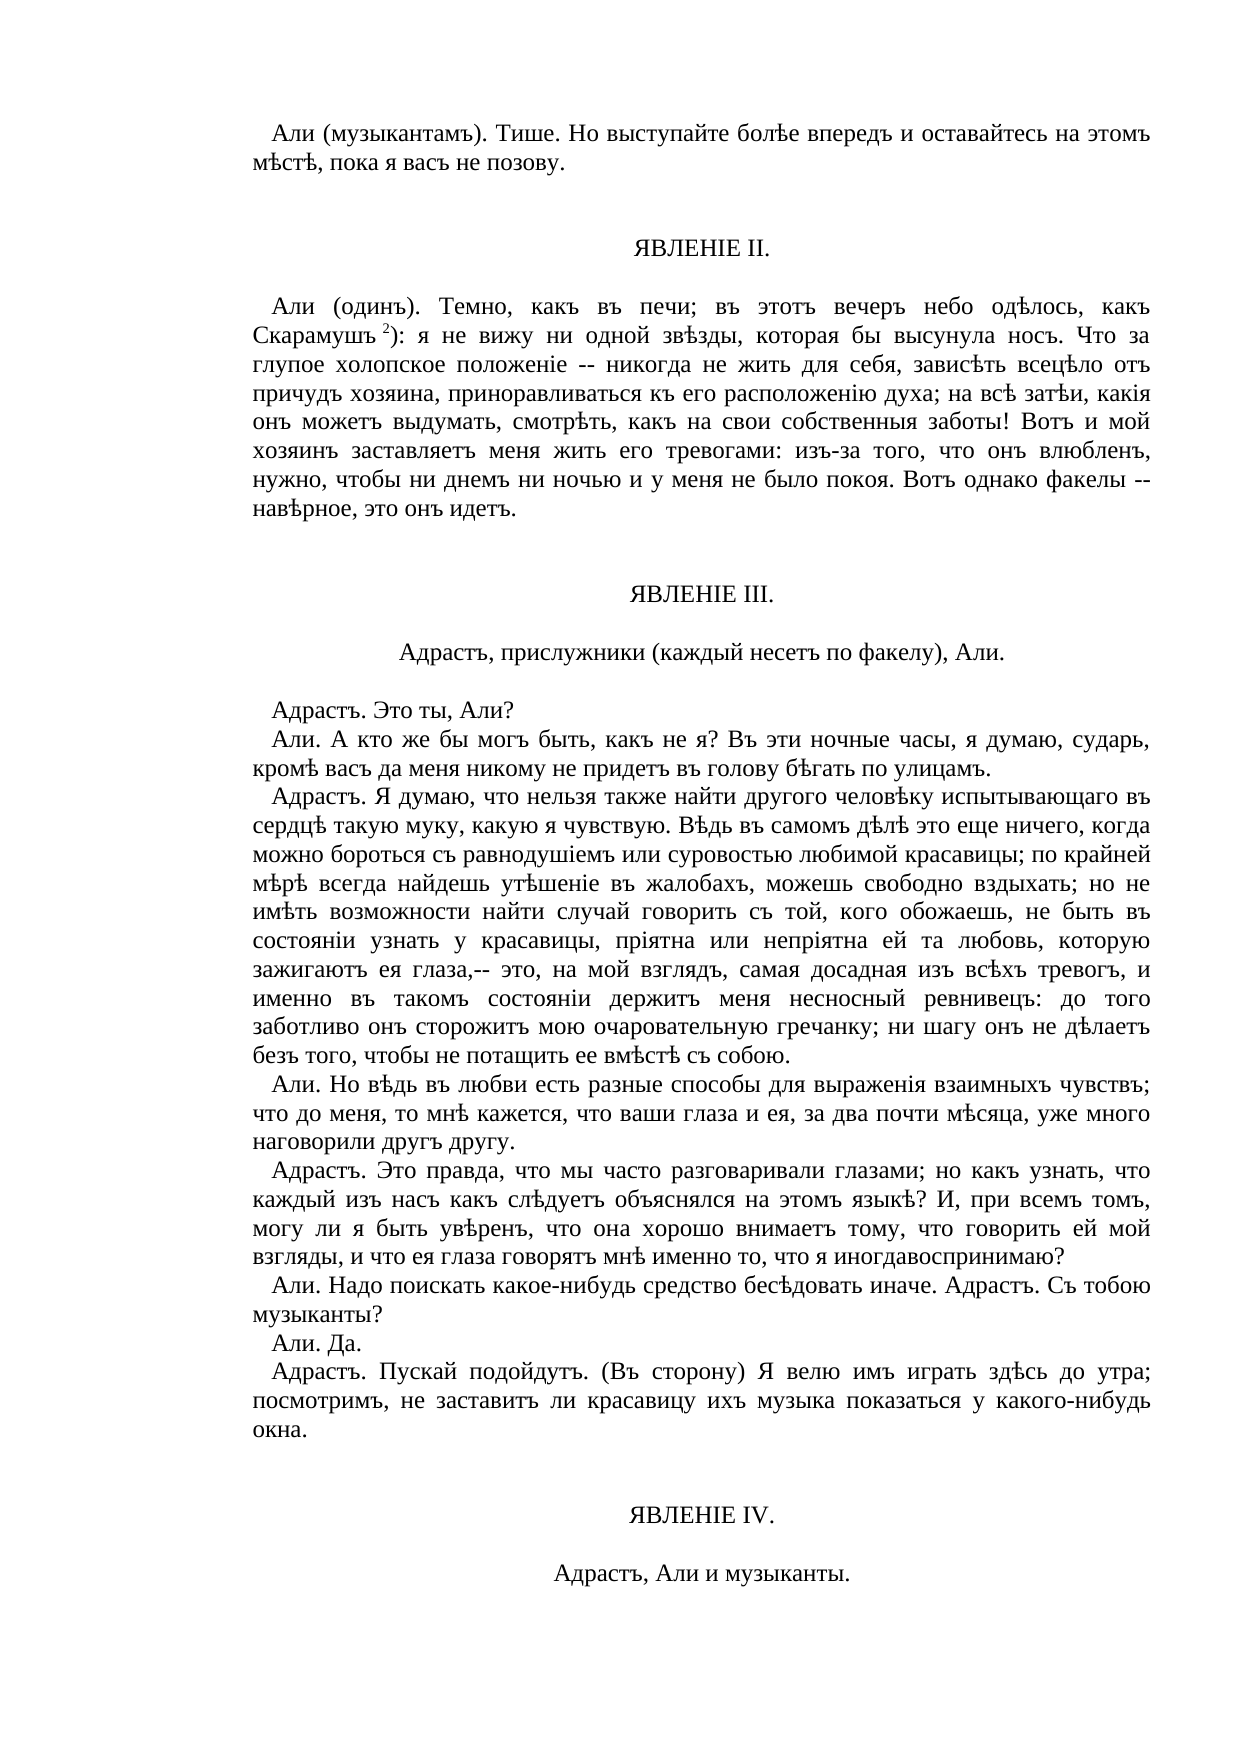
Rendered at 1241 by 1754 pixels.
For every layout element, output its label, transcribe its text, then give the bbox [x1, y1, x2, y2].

text Адрастъ, прислужники (каждый несетъ по факелу), Али. [252, 637, 1152, 666]
text Адрастъ, Али и музыканты. [252, 1558, 1152, 1587]
text Али. Надо поискать какое-нибудь средство бесѣдовать иначе. Адрастъ. Съ тобою музыканты? [252, 1270, 1152, 1328]
text Али. Но вѣдь въ любви есть разные способы для выраженія взаимныхъ чувствъ; что до меня, то мнѣ кажется, что ваши глаза и ея, за два почти мѣсяца, уже много наговорили другъ другу. [252, 1069, 1152, 1155]
text Адрастъ. Пускай подойдутъ. (Въ сторону) Я велю имъ играть здѣсь до утра; посмотримъ, не заставитъ ли красавицу ихъ музыка показаться у какого-нибудь окна. [252, 1356, 1152, 1443]
text Али. А кто же бы могъ быть, какъ не я? Въ эти ночные часы, я думаю, сударь, кромѣ васъ да меня никому не придетъ въ голову бѣгать по улицамъ. [252, 724, 1152, 781]
text Али (музыкантамъ). Тише. Но выступайте болѣе впередъ и оставайтесь на этомъ мѣстѣ, пока я васъ не позову. [252, 118, 1152, 176]
text ЯВЛЕНІЕ II. [252, 233, 1152, 262]
text Али. Да. [252, 1328, 1152, 1356]
text ЯВЛЕНІЕ IV. [252, 1501, 1152, 1529]
text Адрастъ. Это ты, Али? [252, 695, 1152, 724]
text Али (одинъ). Темно, какъ въ печи; въ этотъ вечеръ небо одѣлось, какъ Скарамушъ 2): я не вижу ни одной звѣзды, которая бы высунула носъ. Что за глупое холопское положеніе -- никогда не жить для себя, зависѣть всецѣло отъ причудъ хозяина, приноравливаться къ его расположенію духа; на всѣ затѣи, какія онъ можетъ выдумать, смотрѣть, какъ на свои собственныя заботы! Вотъ и мой хозяинъ заставляетъ меня жить его тревогами: изъ-за того, что онъ влюбленъ, нужно, чтобы ни днемъ ни ночью и у меня не было покоя. Вотъ однако факелы -- навѣрное, это онъ идетъ. [252, 291, 1152, 521]
text Адрастъ. Это правда, что мы часто разговаривали глазами; но какъ узнать, что каждый изъ насъ какъ слѣдуетъ объяснялся на этомъ языкѣ? И, при всемъ томъ, могу ли я быть увѣренъ, что она хорошо внимаетъ тому, что говорить ей мой взгляды, и что ея глаза говорятъ мнѣ именно то, что я иногдавоспринимаю? [252, 1155, 1152, 1270]
text Адрастъ. Я думаю, что нельзя также найти другого человѣку испытывающаго въ сердцѣ такую муку, какую я чувствую. Вѣдь въ самомъ дѣлѣ это еще ничего, когда можно бороться съ равнодушіемъ или суровостью любимой красавицы; по крайней мѣрѣ всегда найдешь утѣшеніе въ жалобахъ, можешь свободно вздыхать; но не имѣть возможности найти случай говорить съ той, кого обожаешь, не быть въ состояніи узнать у красавицы, пріятна или непріятна ей та любовь, которую зажигаютъ ея глаза,-- это, на мой взглядъ, самая досадная изъ всѣхъ тревогъ, и именно въ такомъ состояніи держитъ меня несносный ревнивецъ: до того заботливо онъ сторожитъ мою очаровательную гречанку; ни шагу онъ не дѣлаетъ безъ того, чтобы не потащить ее вмѣстѣ съ собою. [252, 781, 1152, 1069]
text ЯВЛЕНІЕ III. [252, 579, 1152, 608]
